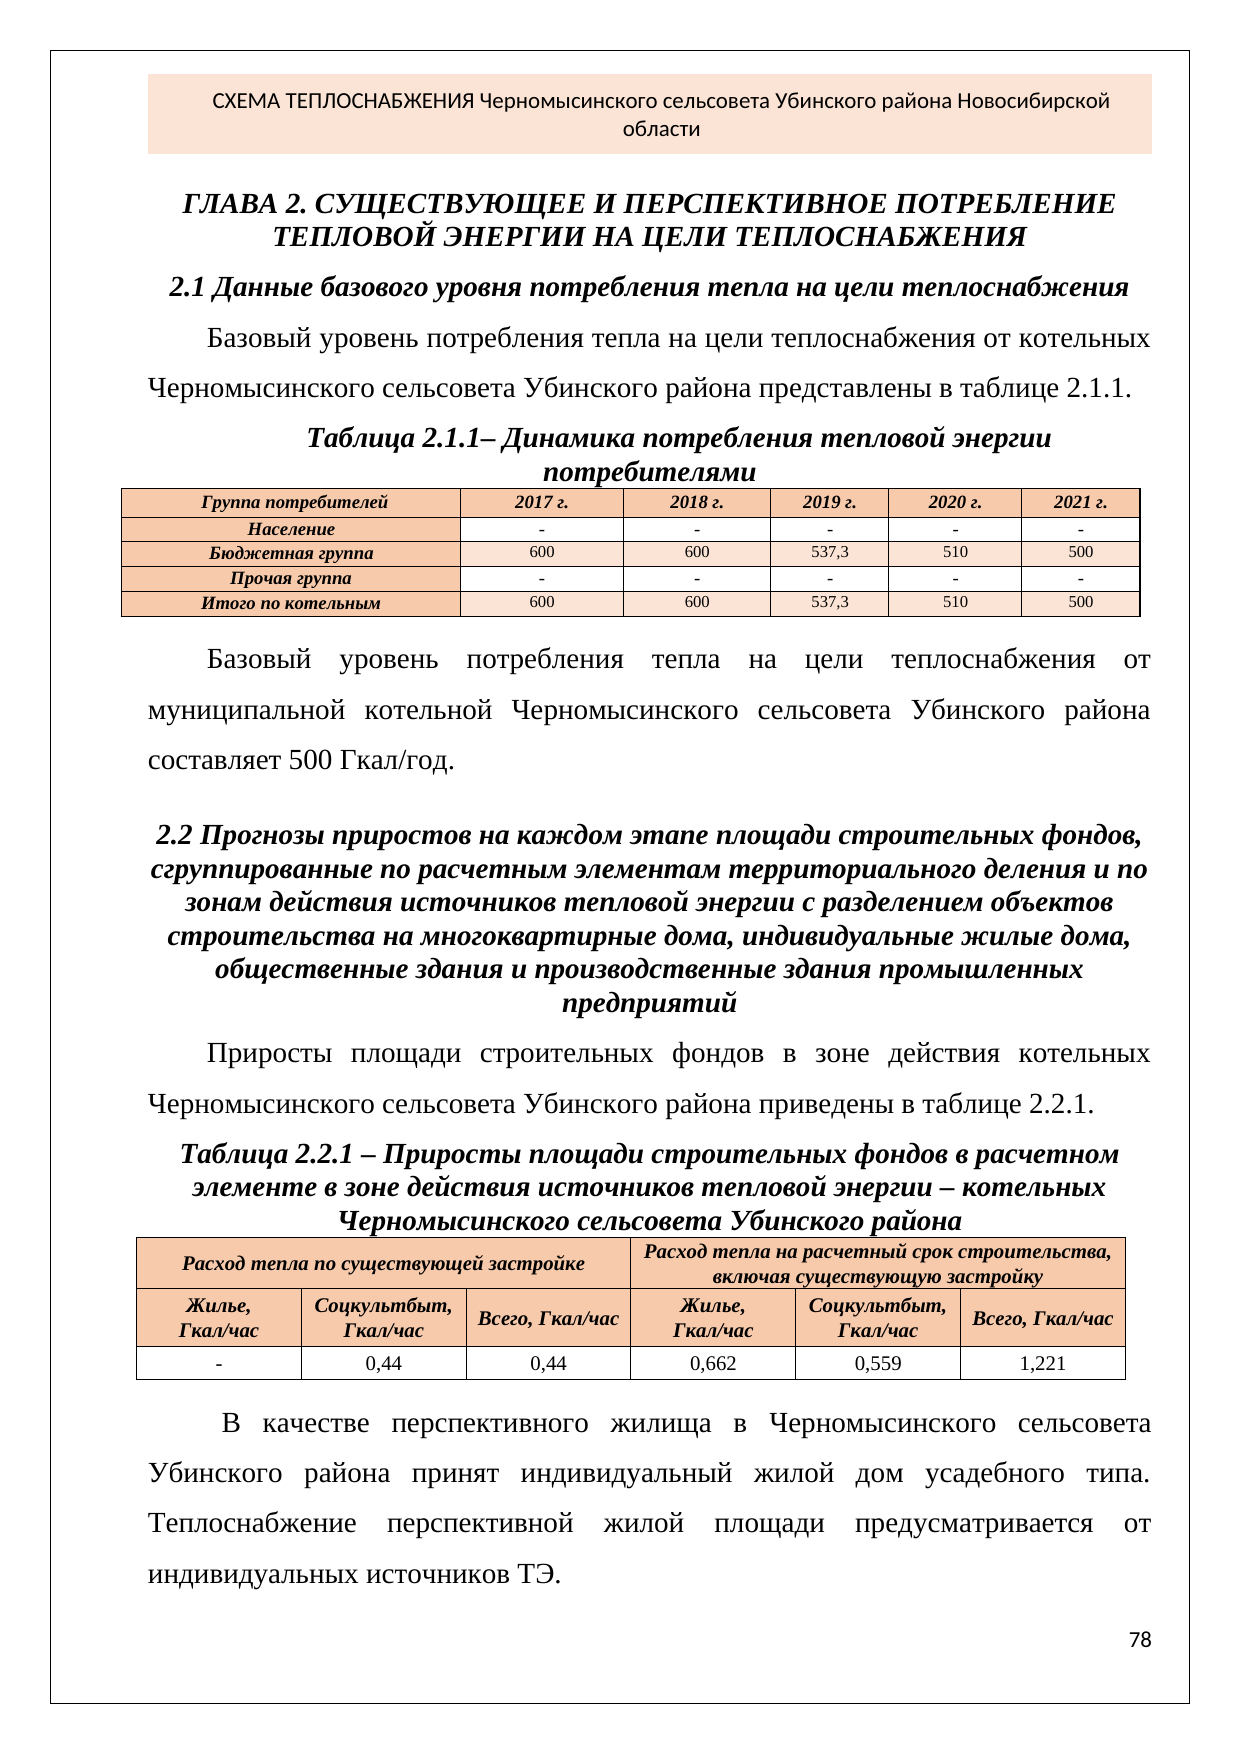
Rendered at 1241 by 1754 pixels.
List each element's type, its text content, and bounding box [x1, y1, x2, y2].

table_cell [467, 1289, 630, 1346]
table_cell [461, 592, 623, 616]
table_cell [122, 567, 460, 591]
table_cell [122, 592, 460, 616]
text 2.2 Прогнозы приростов на каждом этапе площади строительных фондов, сгруппированные по расчетным элементам территориального деления и по зонам действия источников тепловой энергии с разделением объектов строительства на многоквартирные дома, индивидуальные жилые дома, общественные здания и производственные здания промышленных предприятий [148, 817, 1152, 1019]
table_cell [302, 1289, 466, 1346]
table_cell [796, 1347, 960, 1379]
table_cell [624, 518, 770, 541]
text Базовый уровень потребления тепла на цели теплоснабжения от муниципальной котельной Черномысинского сельсовета Убинского района составляет 500 Гкал/год. [148, 642, 1152, 776]
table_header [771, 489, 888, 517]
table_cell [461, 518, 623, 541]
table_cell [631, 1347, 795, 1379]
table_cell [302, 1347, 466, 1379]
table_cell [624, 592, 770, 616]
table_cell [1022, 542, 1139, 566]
text Таблица 2.2.1 – Приросты площади строительных фондов в расчетном элементе в зоне действия источников тепловой энергии – котельных Черномысинского сельсовета Убинского района [148, 1136, 1152, 1237]
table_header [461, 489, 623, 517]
text Таблица 2.1.1– Динамика потребления тепловой энергии потребителями [148, 420, 1152, 487]
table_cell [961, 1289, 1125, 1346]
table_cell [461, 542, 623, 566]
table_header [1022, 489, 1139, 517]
text ГЛАВА 2. СУЩЕСТВУЮЩЕЕ И ПЕРСПЕКТИВНОЕ ПОТРЕБЛЕНИЕ ТЕПЛОВОЙ ЭНЕРГИИ НА ЦЕЛИ ТЕПЛОСНАБЖЕНИЯ [148, 186, 1152, 253]
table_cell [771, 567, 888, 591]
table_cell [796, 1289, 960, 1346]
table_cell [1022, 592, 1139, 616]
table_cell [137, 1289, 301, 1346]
text 2.1 Данные базового уровня потребления тепла на цели теплоснабжения [148, 269, 1152, 303]
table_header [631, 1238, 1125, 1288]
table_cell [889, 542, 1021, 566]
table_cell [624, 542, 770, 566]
text Базовый уровень потребления тепла на цели теплоснабжения от котельных Черномысинского сельсовета Убинского района представлены в таблице 2.1.1. [148, 320, 1152, 404]
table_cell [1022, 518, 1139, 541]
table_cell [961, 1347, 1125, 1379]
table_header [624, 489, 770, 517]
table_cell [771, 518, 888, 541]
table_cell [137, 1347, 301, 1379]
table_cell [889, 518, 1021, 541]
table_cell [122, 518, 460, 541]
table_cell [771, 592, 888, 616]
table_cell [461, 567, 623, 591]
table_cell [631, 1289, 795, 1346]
text Приросты площади строительных фондов в зоне действия котельных Черномысинского сельсовета Убинского района приведены в таблице 2.2.1. [148, 1035, 1152, 1119]
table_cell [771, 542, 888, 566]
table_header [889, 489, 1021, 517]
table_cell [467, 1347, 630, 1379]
text В качестве перспективного жилища в Черномысинского сельсовета Убинского района принят индивидуальный жилой дом усадебного типа. Теплоснабжение перспективной жилой площади предусматривается от индивидуальных источников ТЭ. [148, 1405, 1152, 1589]
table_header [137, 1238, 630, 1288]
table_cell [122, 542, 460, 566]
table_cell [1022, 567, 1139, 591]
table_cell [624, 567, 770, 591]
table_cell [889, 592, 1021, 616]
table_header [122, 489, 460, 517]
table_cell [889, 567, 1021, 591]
